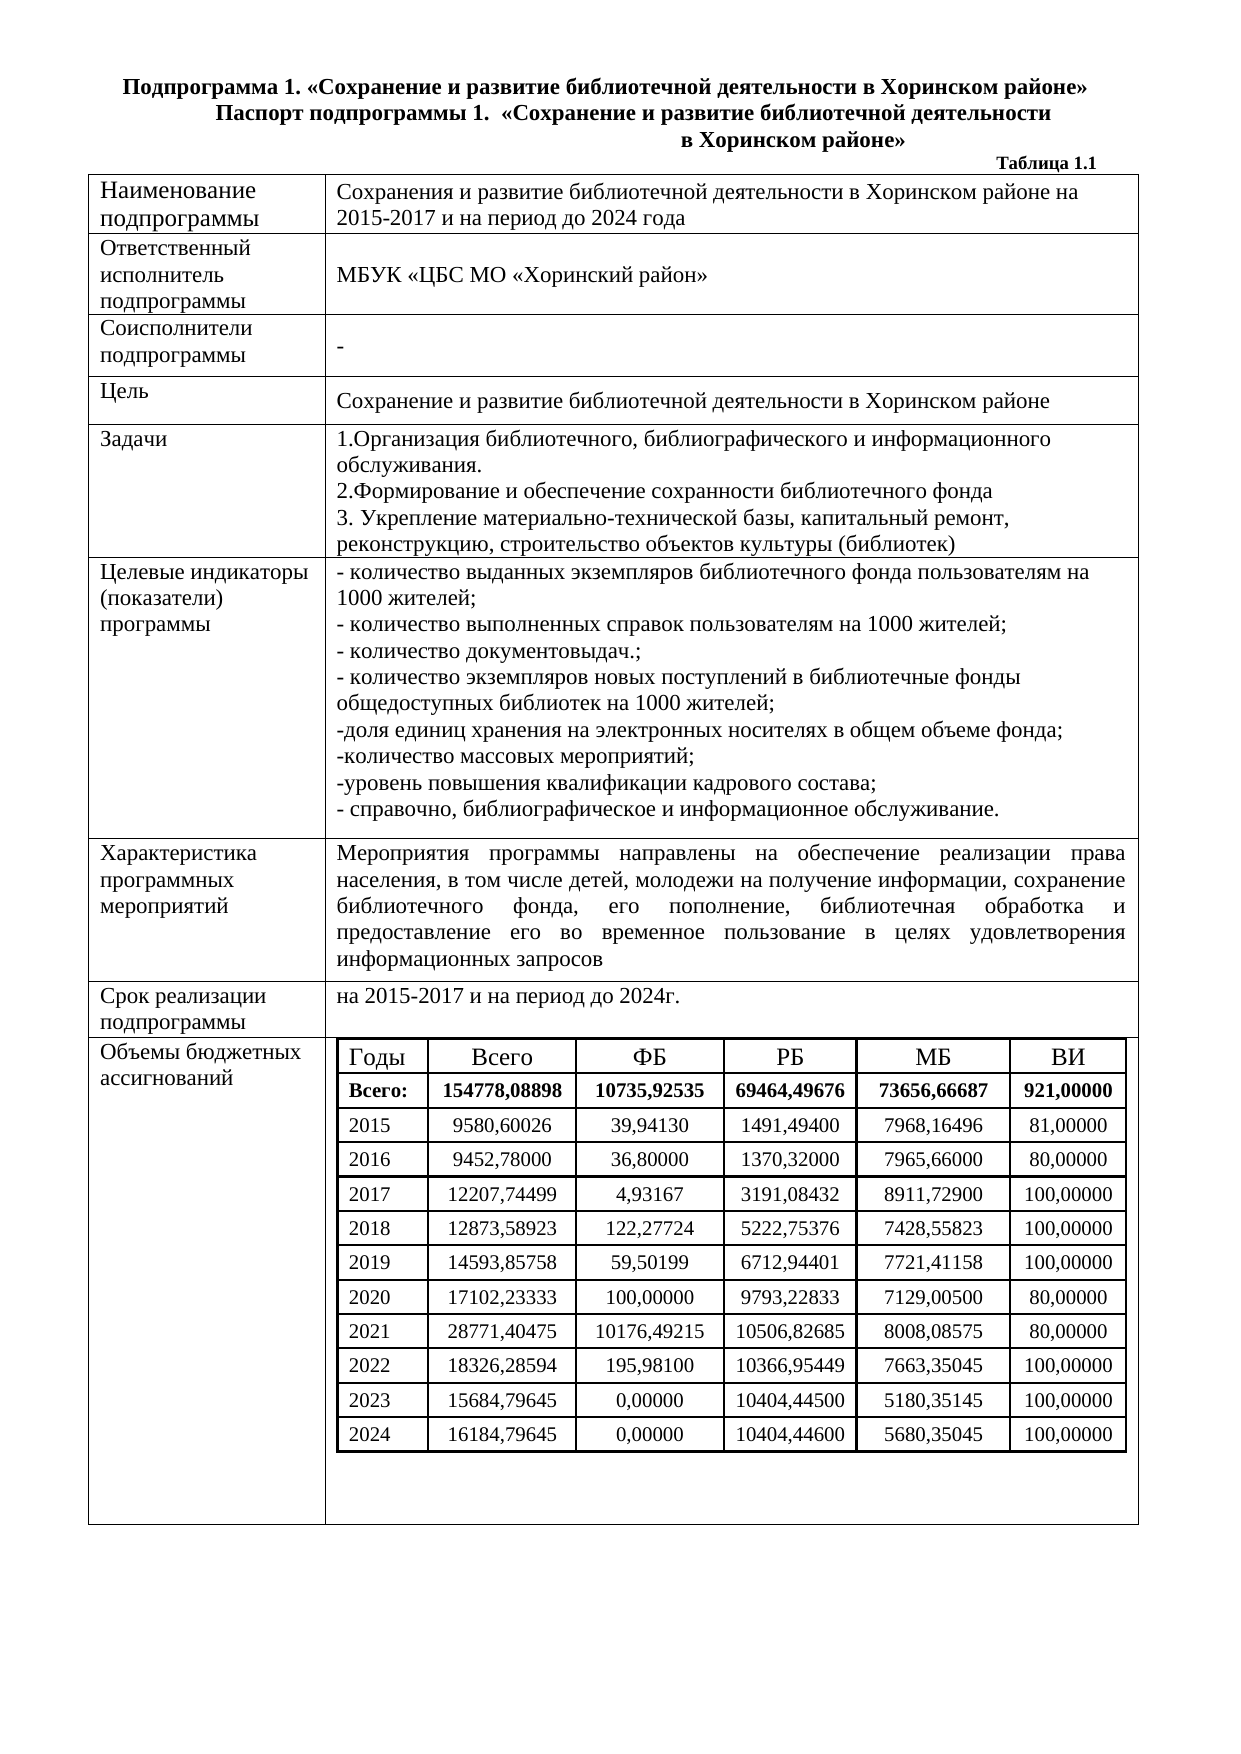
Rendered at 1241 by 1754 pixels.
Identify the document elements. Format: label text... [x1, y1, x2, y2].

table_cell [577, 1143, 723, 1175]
text Паспорт подпрограммы 1. «Сохранение и развитие библиотечной деятельности [44, 99, 1166, 126]
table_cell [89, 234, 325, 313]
text в Хоринском районе» [44, 126, 1166, 152]
text Подпрограмма 1. «Сохранение и развитие библиотечной деятельности в Хоринском районе» [44, 73, 1166, 99]
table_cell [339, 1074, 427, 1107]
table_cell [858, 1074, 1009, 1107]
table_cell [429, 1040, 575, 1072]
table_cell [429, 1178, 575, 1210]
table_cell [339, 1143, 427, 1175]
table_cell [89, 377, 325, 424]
text Таблица 1.1 [44, 152, 1166, 174]
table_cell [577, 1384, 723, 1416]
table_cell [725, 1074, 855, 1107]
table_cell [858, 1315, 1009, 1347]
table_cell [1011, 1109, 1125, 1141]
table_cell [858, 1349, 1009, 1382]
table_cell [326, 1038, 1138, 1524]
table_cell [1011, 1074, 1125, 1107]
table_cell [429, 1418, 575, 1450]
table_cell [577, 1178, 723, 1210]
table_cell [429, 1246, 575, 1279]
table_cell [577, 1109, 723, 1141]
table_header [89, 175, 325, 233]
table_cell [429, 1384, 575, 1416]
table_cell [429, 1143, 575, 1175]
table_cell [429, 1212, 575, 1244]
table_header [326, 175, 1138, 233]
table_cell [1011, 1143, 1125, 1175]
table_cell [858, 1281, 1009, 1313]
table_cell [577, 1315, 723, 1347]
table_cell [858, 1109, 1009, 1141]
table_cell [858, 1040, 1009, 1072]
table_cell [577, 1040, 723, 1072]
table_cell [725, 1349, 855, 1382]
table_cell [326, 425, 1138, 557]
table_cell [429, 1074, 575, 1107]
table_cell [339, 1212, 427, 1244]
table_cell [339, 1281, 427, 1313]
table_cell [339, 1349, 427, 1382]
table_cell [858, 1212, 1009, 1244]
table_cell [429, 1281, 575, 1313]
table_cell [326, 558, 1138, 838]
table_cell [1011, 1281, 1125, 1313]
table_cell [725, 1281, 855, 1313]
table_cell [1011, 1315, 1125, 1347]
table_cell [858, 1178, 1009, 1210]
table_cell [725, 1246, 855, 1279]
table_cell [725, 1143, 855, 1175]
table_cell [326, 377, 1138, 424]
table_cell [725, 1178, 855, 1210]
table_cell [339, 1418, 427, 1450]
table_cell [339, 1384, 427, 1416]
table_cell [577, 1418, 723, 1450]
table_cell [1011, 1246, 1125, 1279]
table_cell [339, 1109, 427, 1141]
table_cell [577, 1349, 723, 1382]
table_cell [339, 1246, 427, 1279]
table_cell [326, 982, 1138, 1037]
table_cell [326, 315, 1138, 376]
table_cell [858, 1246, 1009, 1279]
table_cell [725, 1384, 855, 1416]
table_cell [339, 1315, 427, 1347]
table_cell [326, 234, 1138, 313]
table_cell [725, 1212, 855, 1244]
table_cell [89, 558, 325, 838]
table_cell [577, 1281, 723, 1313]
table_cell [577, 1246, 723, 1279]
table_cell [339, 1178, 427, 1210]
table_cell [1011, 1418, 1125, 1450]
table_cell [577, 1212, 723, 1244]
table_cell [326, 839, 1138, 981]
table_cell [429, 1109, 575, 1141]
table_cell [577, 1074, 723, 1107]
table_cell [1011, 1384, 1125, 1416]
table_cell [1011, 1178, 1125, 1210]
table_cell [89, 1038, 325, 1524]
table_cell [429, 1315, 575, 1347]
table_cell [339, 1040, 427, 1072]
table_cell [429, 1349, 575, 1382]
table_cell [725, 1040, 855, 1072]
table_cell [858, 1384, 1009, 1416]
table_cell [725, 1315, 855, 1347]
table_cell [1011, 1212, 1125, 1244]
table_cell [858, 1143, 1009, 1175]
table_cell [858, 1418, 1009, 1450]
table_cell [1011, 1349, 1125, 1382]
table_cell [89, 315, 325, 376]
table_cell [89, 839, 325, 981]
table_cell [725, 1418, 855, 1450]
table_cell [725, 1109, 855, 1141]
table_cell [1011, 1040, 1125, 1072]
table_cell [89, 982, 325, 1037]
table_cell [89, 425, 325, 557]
